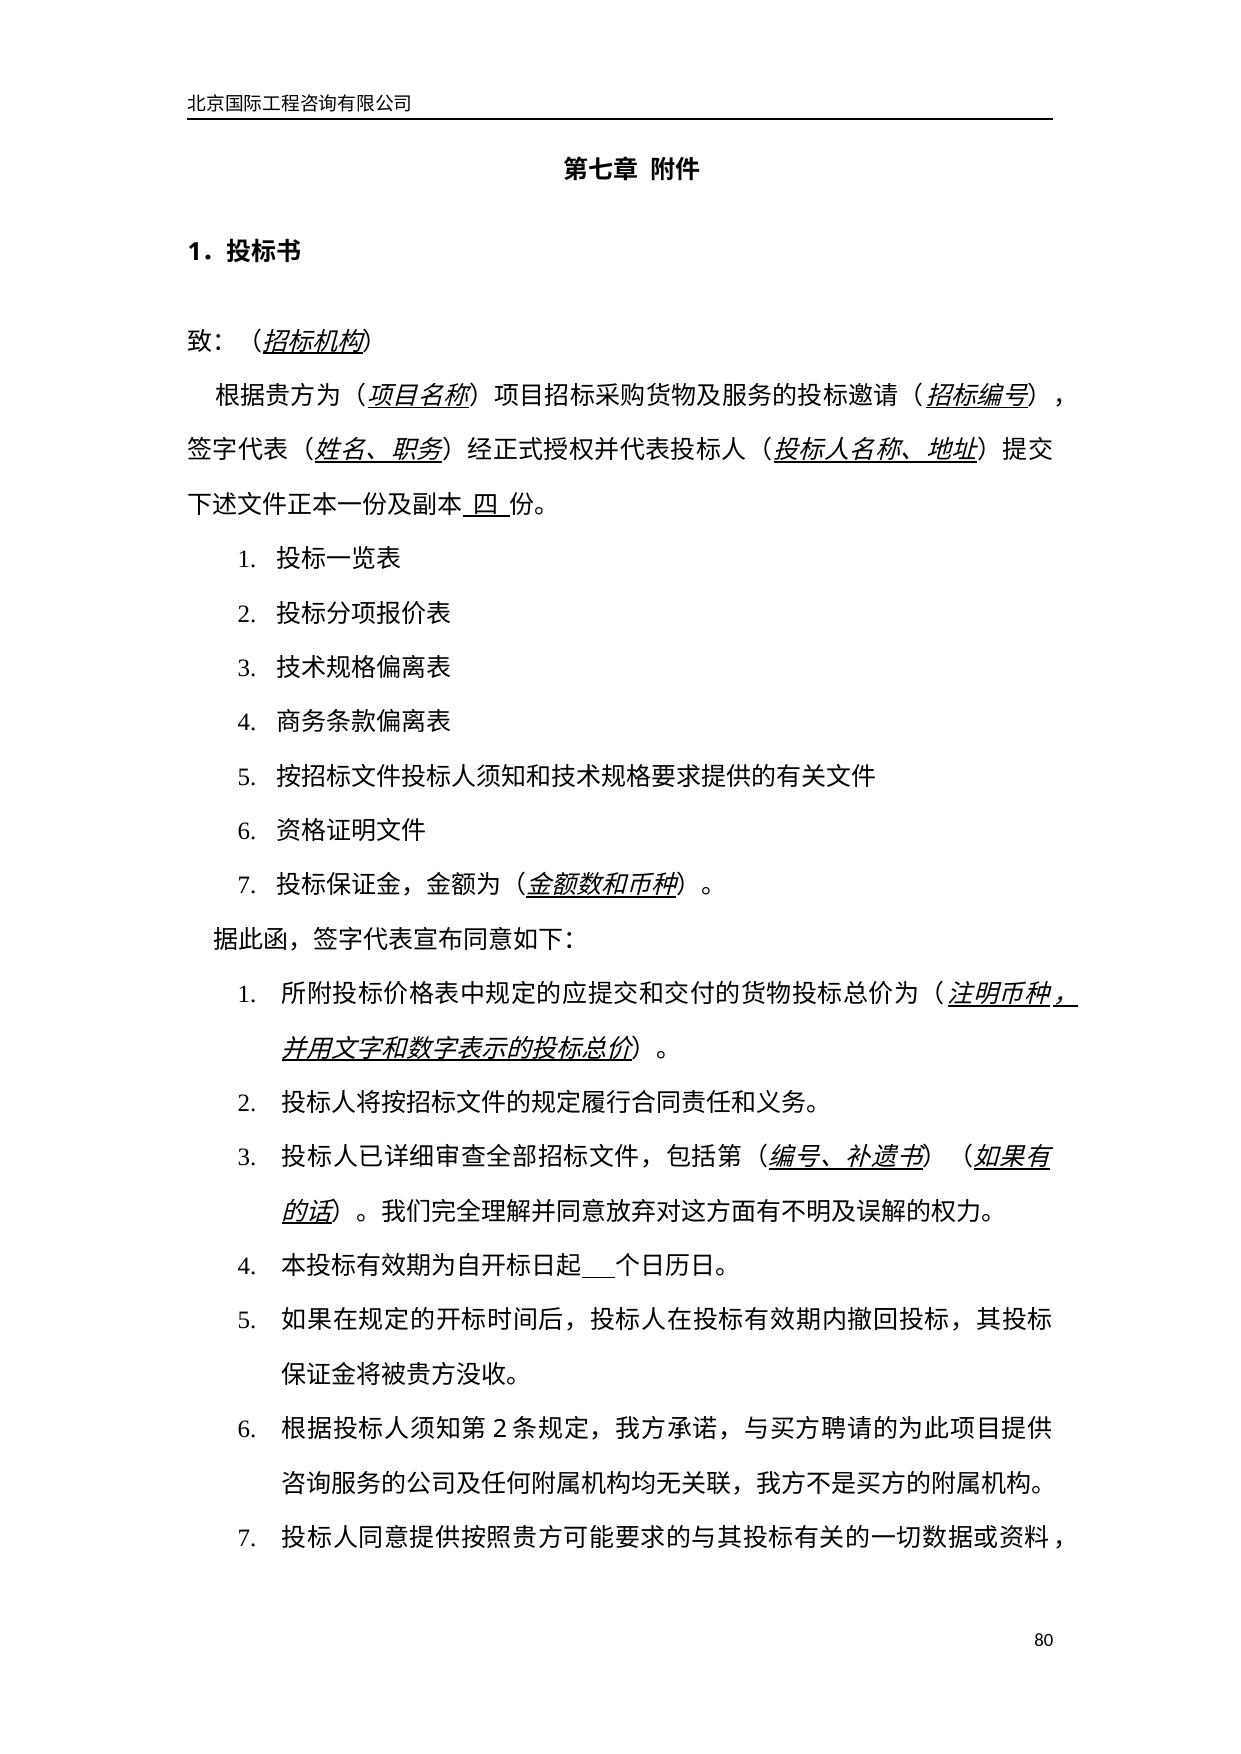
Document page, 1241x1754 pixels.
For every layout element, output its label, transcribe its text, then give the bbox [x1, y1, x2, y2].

list 投标保证金，金额为（金额数和币种）。 [237, 865, 1053, 901]
text 致：（招标机构） [187, 321, 1053, 357]
list 如果在规定的开标时间后，投标人在投标有效期内撤回投标，其投标保证金将被贵方没收。 [237, 1300, 1053, 1391]
text 根据贵方为（项目名称）项目招标采购货物及服务的投标邀请（招标编号），签字代表（姓名、职务）经正式授权并代表投标人（投标人名称、地址）提交下述文件正本一份及副本 四 份。 [187, 376, 1053, 521]
list 投标人将按招标文件的规定履行合同责任和义务。 [237, 1082, 1053, 1119]
list 本投标有效期为自开标日起 个日历日。 [237, 1246, 1053, 1282]
list 商务条款偏离表 [237, 702, 1053, 738]
list 投标一览表 [237, 539, 1053, 575]
list 技术规格偏离表 [237, 647, 1053, 684]
text 据此函，签字代表宣布同意如下： [187, 919, 1053, 956]
list 投标人已详细审查全部招标文件，包括第（编号、补遗书）（如果有的话）。我们完全理解并同意放弃对这方面有不明及误解的权力。 [237, 1137, 1053, 1227]
subtitle 第七章 附件 [187, 150, 1053, 186]
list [237, 1517, 1053, 1554]
list 按招标文件投标人须知和技术规格要求提供的有关文件 [237, 756, 1053, 792]
list 根据投标人须知第2条规定，我方承诺，与买方聘请的为此项目提供咨询服务的公司及任何附属机构均无关联，我方不是买方的附属机构。 [237, 1409, 1053, 1499]
list 投标分项报价表 [237, 593, 1053, 629]
subtitle 1．投标书 [187, 231, 1053, 268]
list 所附投标价格表中规定的应提交和交付的货物投标总价为（注明币种，并用文字和数字表示的投标总价）。 [237, 974, 1053, 1064]
list 资格证明文件 [237, 811, 1053, 847]
